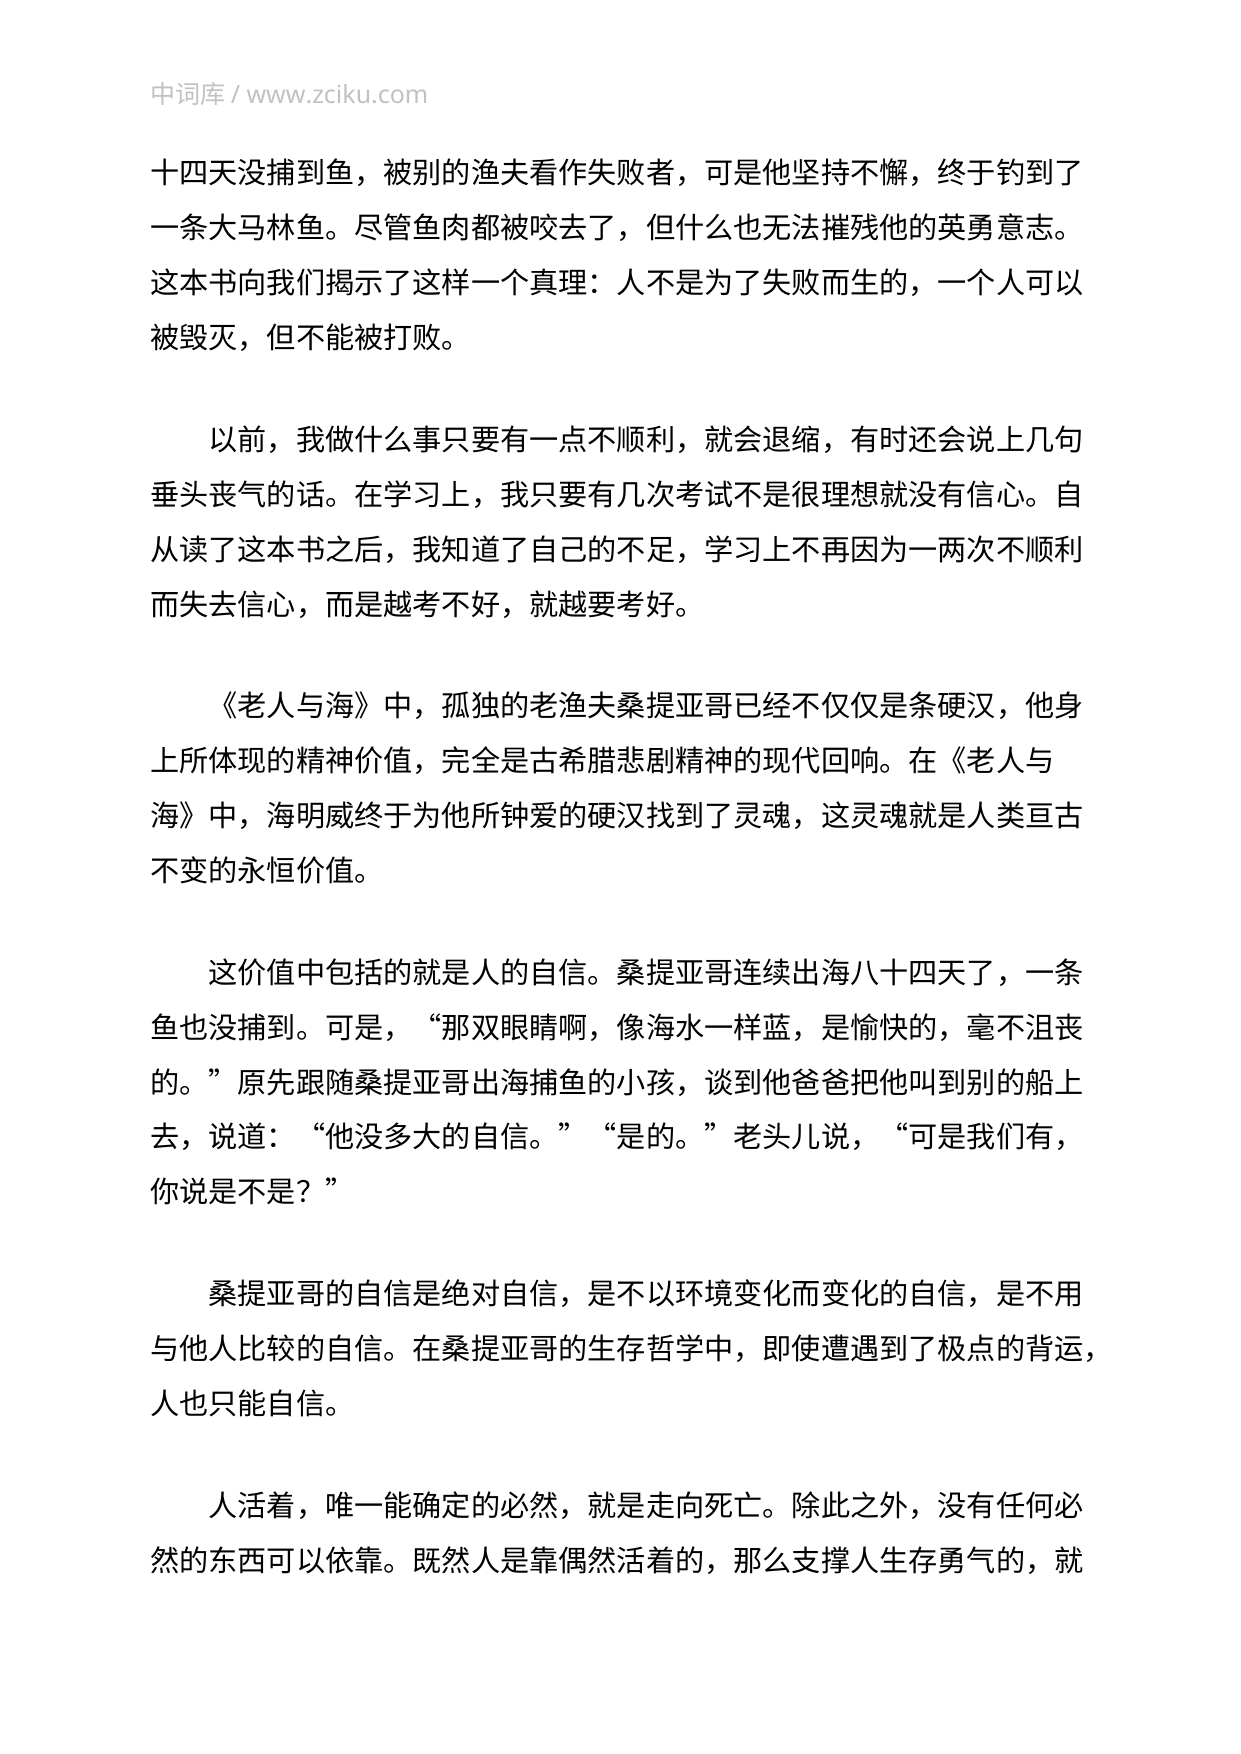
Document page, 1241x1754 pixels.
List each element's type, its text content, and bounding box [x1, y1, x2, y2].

text 以前，我做什么事只要有一点不顺利，就会退缩，有时还会说上几句垂头丧气的话。在学习上，我只要有几次考试不是很理想就没有信心。自从读了这本书之后，我知道了自己的不足，学习上不再因为一两次不顺利而失去信心，而是越考不好，就越要考好。 [150, 416, 1090, 623]
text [150, 1482, 1090, 1579]
text 桑提亚哥的自信是绝对自信，是不以环境变化而变化的自信，是不用与他人比较的自信。在桑提亚哥的生存哲学中，即使遭遇到了极点的背运，人也只能自信。 [150, 1271, 1090, 1423]
text 这价值中包括的就是人的自信。桑提亚哥连续出海八十四天了，一条鱼也没捕到。可是，“那双眼睛啊，像海水一样蓝，是愉快的，毫不沮丧的。”原先跟随桑提亚哥出海捕鱼的小孩，谈到他爸爸把他叫到别的船上去，说道：“他没多大的自信。”“是的。”老头儿说，“可是我们有，你说是不是？” [150, 949, 1090, 1211]
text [150, 150, 1090, 357]
text 《老人与海》中，孤独的老渔夫桑提亚哥已经不仅仅是条硬汉，他身上所体现的精神价值，完全是古希腊悲剧精神的现代回响。在《老人与海》中，海明威终于为他所钟爱的硬汉找到了灵魂，这灵魂就是人类亘古不变的永恒价值。 [150, 683, 1090, 890]
